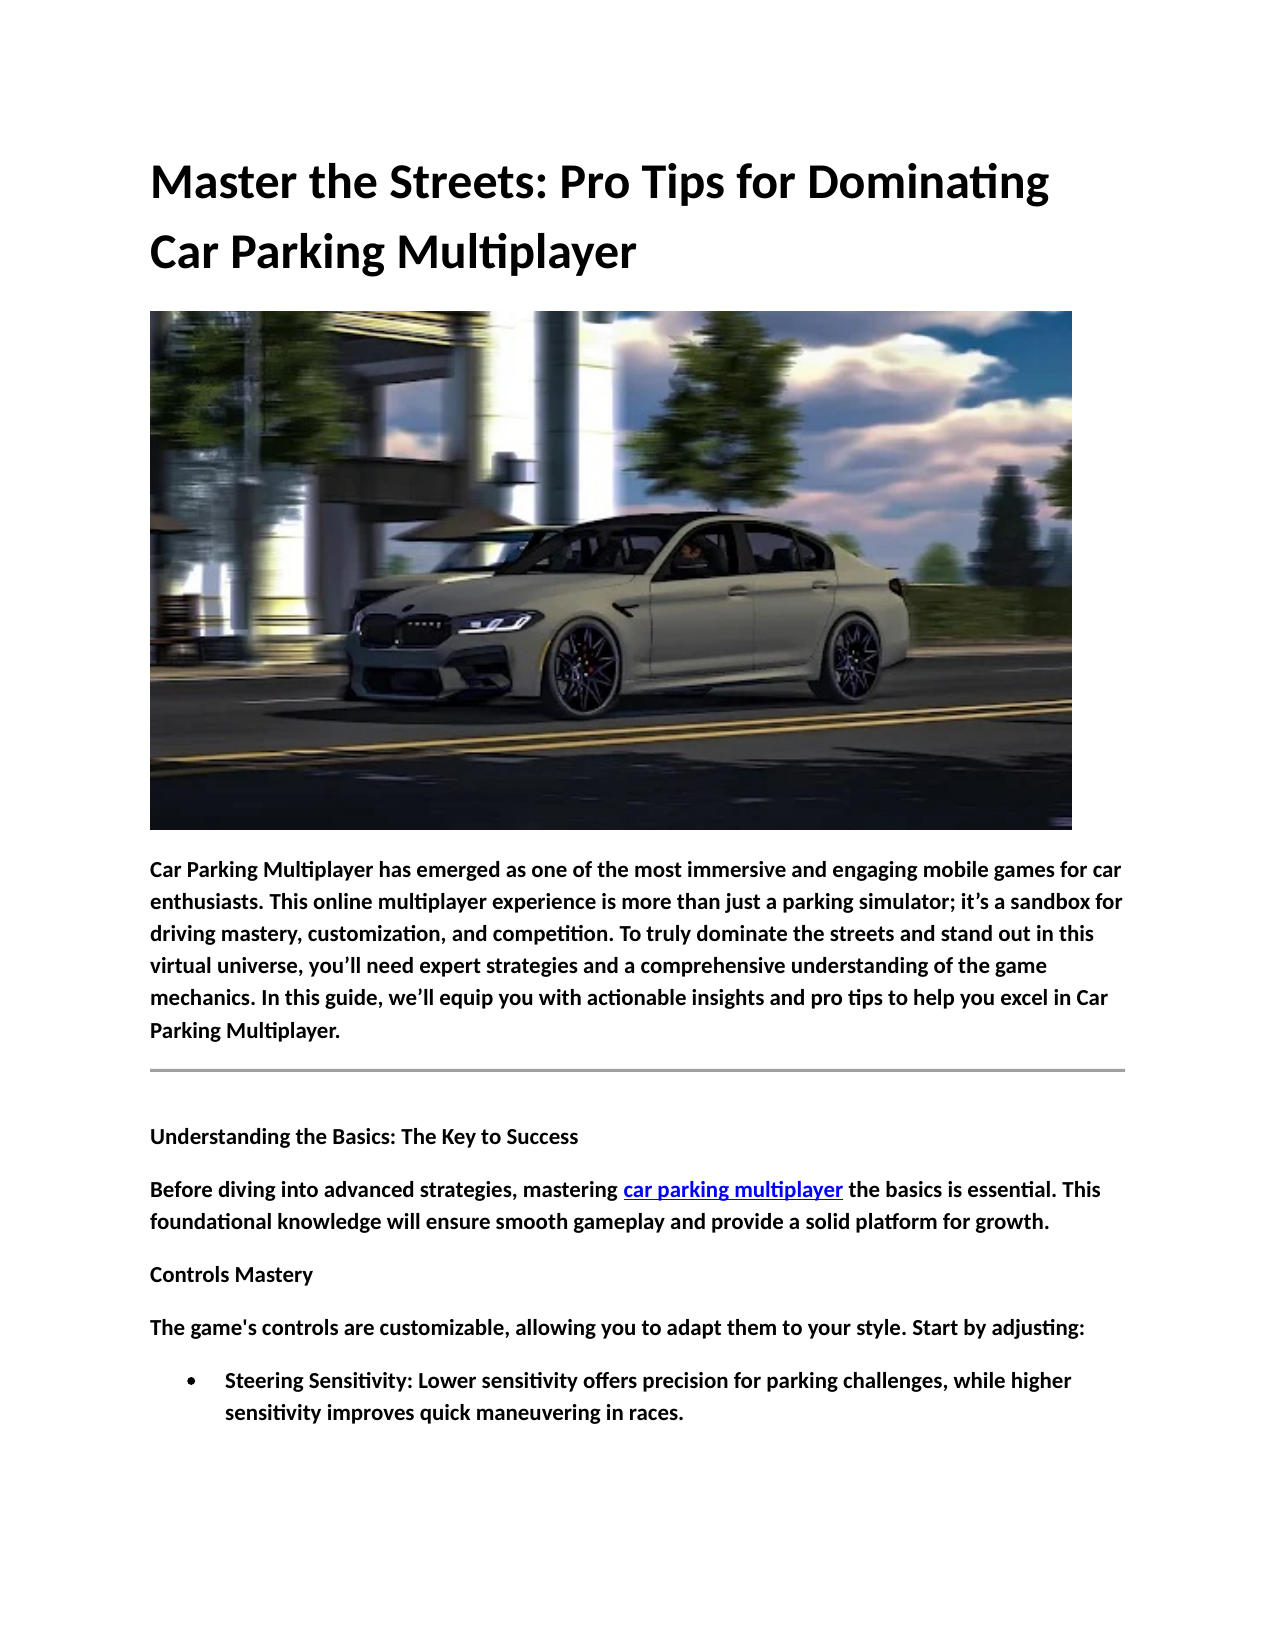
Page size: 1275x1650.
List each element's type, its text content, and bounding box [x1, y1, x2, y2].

text Car Parking Multiplayer has emerged as one of the most immersive and engaging mobile games for car enthusiasts. This online multiplayer experience is more than just a parking simulator; it’s a sandbox for driving mastery, customization, and competition. To truly dominate the streets and stand out in this virtual universe, you’ll need expert strategies and a comprehensive understanding of the game mechanics. In this guide, we’ll equip you with actionable insights and pro tips to help you excel in Car Parking Multiplayer. [150, 855, 1125, 1044]
text Master the Streets: Pro Tips for Dominating Car Parking Multiplayer [150, 150, 1125, 281]
list Steering Sensitivity: Lower sensitivity offers precision for parking challenges, while higher sensitivity improves quick maneuvering in races. [187, 1366, 1125, 1426]
text The game's controls are customizable, allowing you to adapt them to your style. Start by adjusting: [150, 1313, 1125, 1341]
picture [150, 311, 1072, 830]
text Before diving into advanced strategies, mastering car parking multiplayer the basics is essential. This foundational knowledge will ensure smooth gameplay and provide a solid platform for growth. [150, 1175, 1125, 1235]
text Understanding the Basics: The Key to Success [150, 1122, 1125, 1150]
text Controls Mastery [150, 1260, 1125, 1288]
